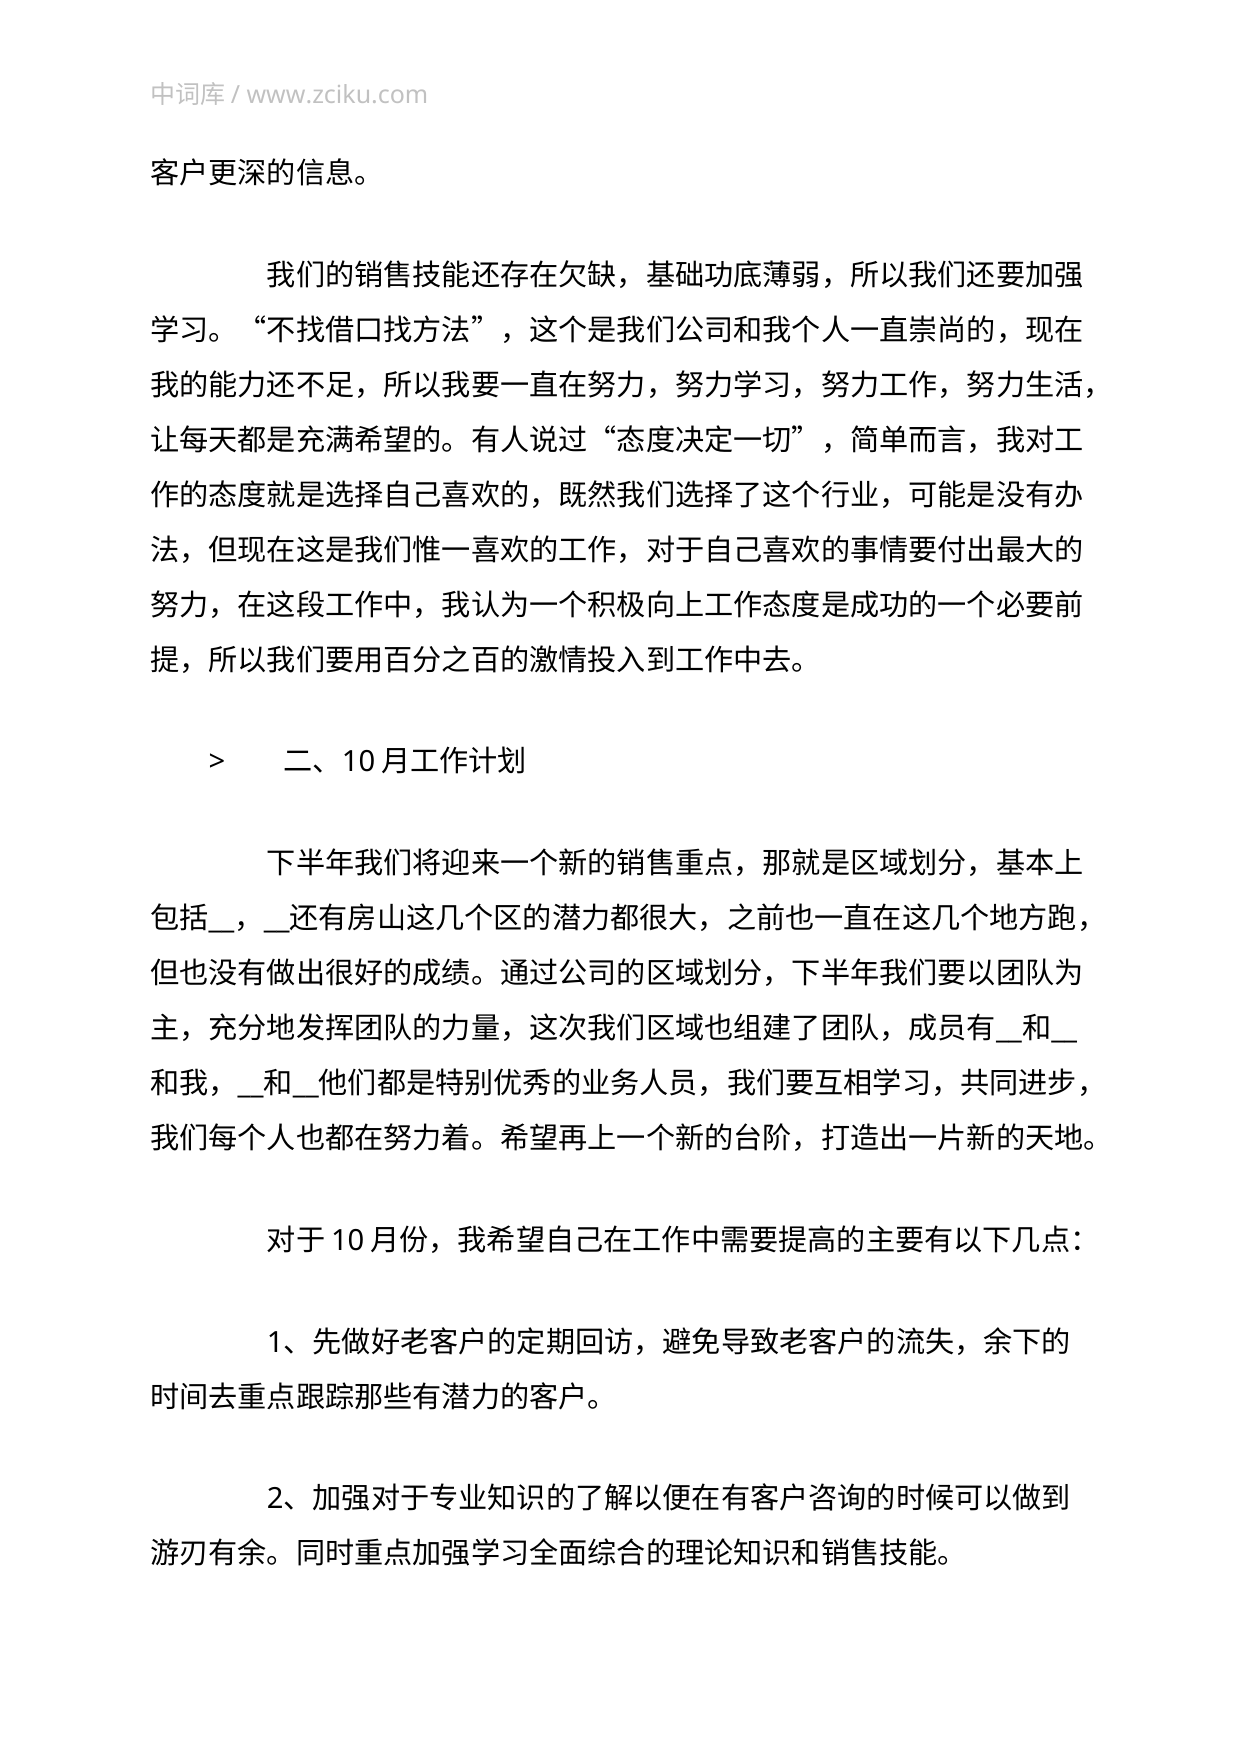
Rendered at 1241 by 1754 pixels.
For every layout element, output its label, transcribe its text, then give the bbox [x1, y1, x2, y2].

text 2、加强对于专业知识的了解以便在有客户咨询的时候可以做到游刃有余。同时重点加强学习全面综合的理论知识和销售技能。 [150, 1475, 1090, 1572]
text 对于10月份，我希望自己在工作中需要提高的主要有以下几点： [150, 1216, 1090, 1259]
text > 二、10月工作计划 [150, 738, 1090, 780]
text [150, 150, 1090, 192]
text 下半年我们将迎来一个新的销售重点，那就是区域划分，基本上包括__，__还有房山这几个区的潜力都很大，之前也一直在这几个地方跑，但也没有做出很好的成绩。通过公司的区域划分，下半年我们要以团队为主，充分地发挥团队的力量，这次我们区域也组建了团队，成员有__和__和我，__和__他们都是特别优秀的业务人员，我们要互相学习，共同进步，我们每个人也都在努力着。希望再上一个新的台阶，打造出一片新的天地。 [150, 840, 1090, 1157]
text 我们的销售技能还存在欠缺，基础功底薄弱，所以我们还要加强学习。“不找借口找方法”，这个是我们公司和我个人一直崇尚的，现在我的能力还不足，所以我要一直在努力，努力学习，努力工作，努力生活，让每天都是充满希望的。有人说过“态度决定一切”，简单而言，我对工作的态度就是选择自己喜欢的，既然我们选择了这个行业，可能是没有办法，但现在这是我们惟一喜欢的工作，对于自己喜欢的事情要付出最大的努力，在这段工作中，我认为一个积极向上工作态度是成功的一个必要前提，所以我们要用百分之百的激情投入到工作中去。 [150, 252, 1090, 678]
text 1、先做好老客户的定期回访，避免导致老客户的流失，余下的时间去重点跟踪那些有潜力的客户。 [150, 1318, 1090, 1416]
